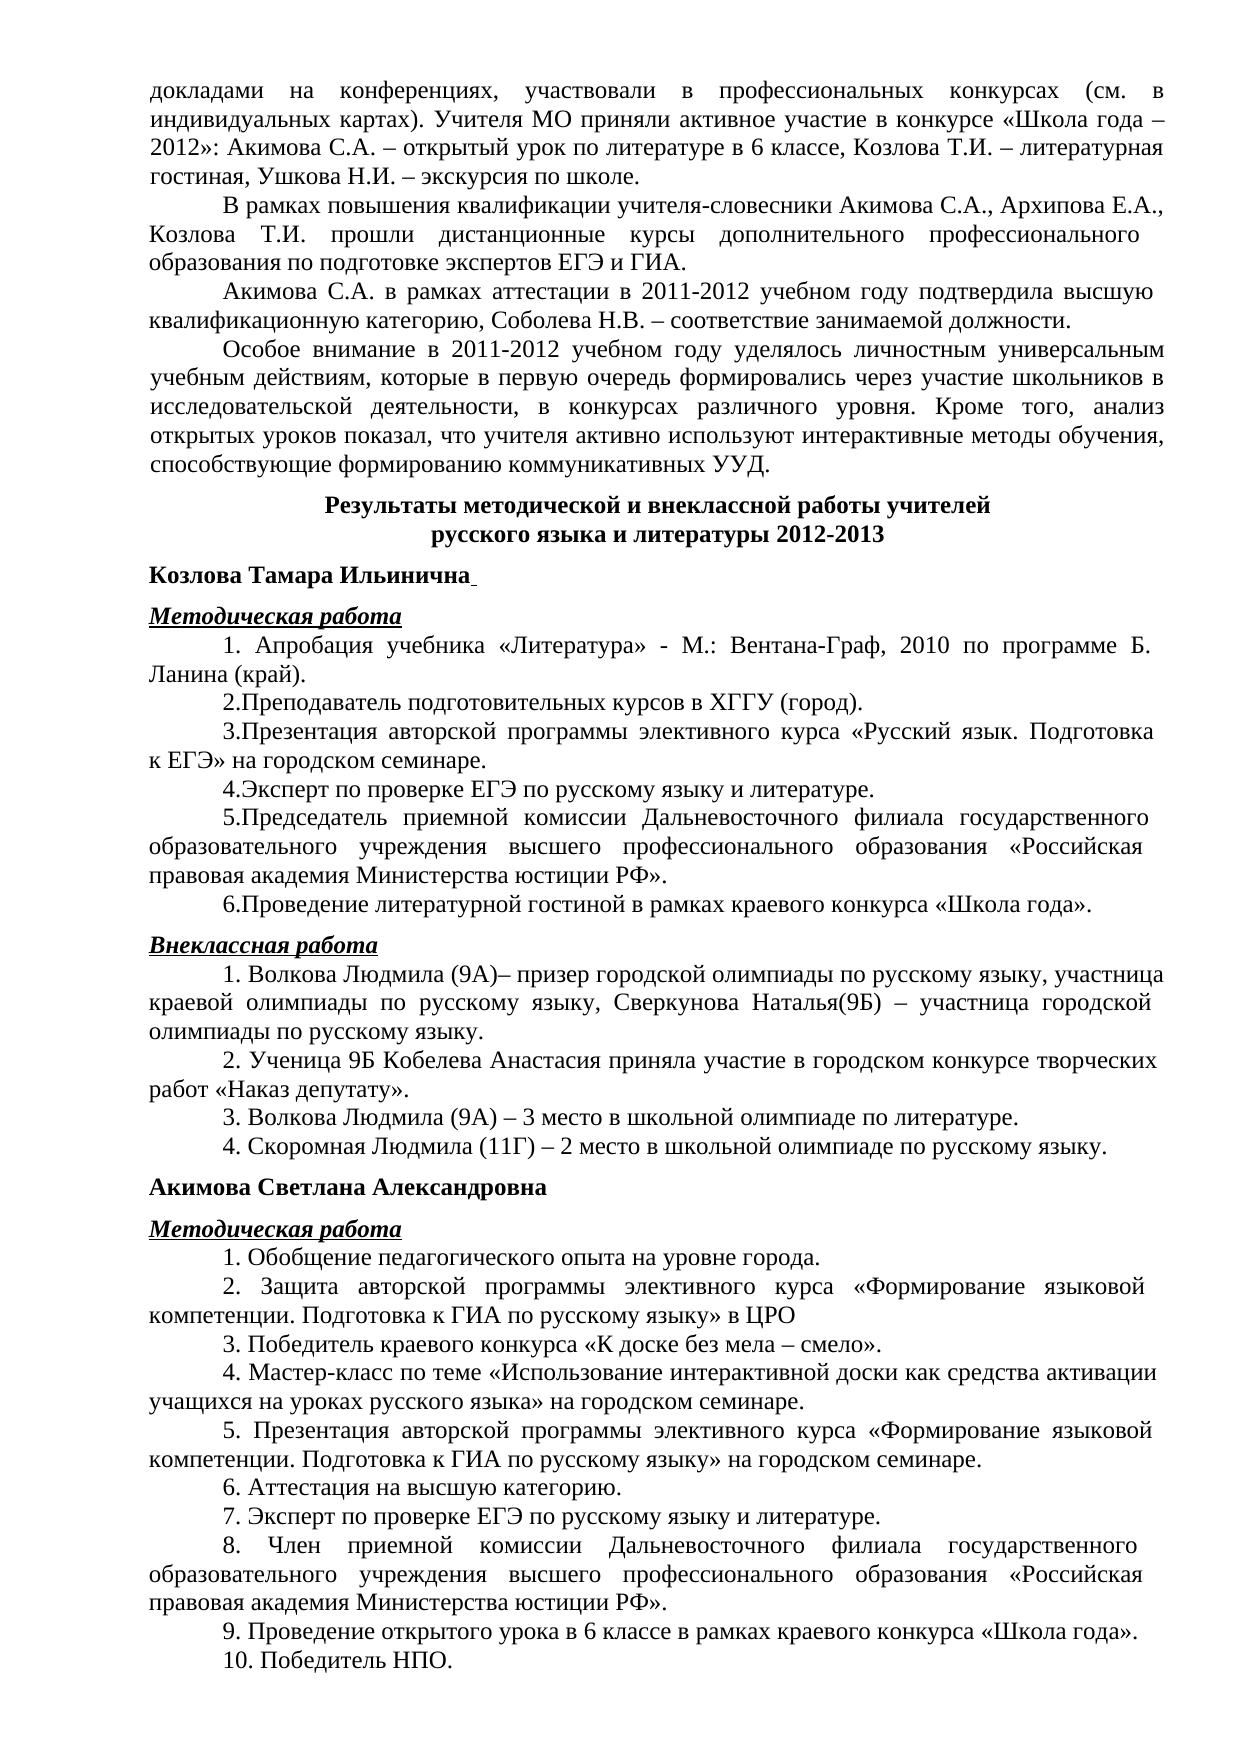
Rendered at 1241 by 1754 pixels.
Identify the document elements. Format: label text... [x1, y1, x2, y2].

text 2. Защита авторской программы элективного курса «Формирование языковой компетенции. Подготовка к ГИА по русскому языку» в ЦРО [75, 1271, 1165, 1329]
text В рамках повышения квалификации учителя-словесники Акимова С.А., Архипова Е.А., Козлова Т.И. прошли дистанционные курсы дополнительного профессионального образования по подготовке экспертов ЕГЭ и ГИА. [75, 190, 1165, 276]
text 2.Преподаватель подготовительных курсов в ХГГУ (город). [75, 687, 1165, 716]
text 2. Ученица 9Б Кобелева Анастасия приняла участие в городском конкурсе творческих работ «Наказ депутату». [75, 1045, 1165, 1102]
text Внеклассная работа [75, 930, 1165, 959]
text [150, 75, 1165, 190]
text 8. Член приемной комиссии Дальневосточного филиала государственного образовательного учреждения высшего профессионального образования «Российская правовая академия Министерства юстиции РФ». [75, 1530, 1165, 1616]
text Акимова С.А. в рамках аттестации в 2011-2012 учебном году подтвердила высшую квалификационную категорию, Соболева Н.В. – соответствие занимаемой должности. [75, 276, 1165, 334]
text Методическая работа [75, 1214, 1165, 1242]
text 4.Эксперт по проверке ЕГЭ по русскому языку и литературе. [75, 774, 1165, 802]
text 3.Презентация авторской программы элективного курса «Русский язык. Подготовка к ЕГЭ» на городском семинаре. [75, 716, 1165, 774]
text 4. Скоромная Людмила (11Г) – 2 место в школьной олимпиаде по русскому языку. [75, 1131, 1165, 1160]
text 6.Проведение литературной гостиной в рамках краевого конкурса «Школа года». [75, 889, 1165, 917]
text Результаты методической и внеклассной работы учителей [150, 490, 1165, 519]
text 1. Апробация учебника «Литература» - М.: Вентана-Граф, 2010 по программе Б. Ланина (край). [75, 630, 1165, 687]
text 1. Обобщение педагогического опыта на уровне города. [75, 1242, 1165, 1271]
text 7. Эксперт по проверке ЕГЭ по русскому языку и литературе. [75, 1501, 1165, 1530]
text 6. Аттестация на высшую категорию. [75, 1472, 1165, 1501]
text 3. Волкова Людмила (9А) – 3 место в школьной олимпиаде по литературе. [75, 1102, 1165, 1131]
text 1. Волкова Людмила (9А)– призер городской олимпиады по русскому языку, участница краевой олимпиады по русскому языку, Сверкунова Наталья(9Б) – участница городской олимпиады по русскому языку. [75, 959, 1165, 1045]
text 3. Победитель краевого конкурса «К доске без мела – смело». [75, 1329, 1165, 1357]
text 4. Мастер-класс по теме «Использование интерактивной доски как средства активации учащихся на уроках русского языка» на городском семинаре. [75, 1357, 1165, 1415]
text 5. Презентация авторской программы элективного курса «Формирование языковой компетенции. Подготовка к ГИА по русскому языку» на городском семинаре. [75, 1415, 1165, 1472]
text русского языка и литературы 2012-2013 [150, 519, 1165, 547]
text Особое внимание в 2011-2012 учебном году уделялось личностным универсальным учебным действиям, которые в первую очередь формировались через участие школьников в исследовательской деятельности, в конкурсах различного уровня. Кроме того, анализ открытых уроков показал, что учителя активно используют интерактивные методы обучения, способствующие формированию коммуникативных УУД. [150, 334, 1165, 477]
text 9. Проведение открытого урока в 6 классе в рамках краевого конкурса «Школа года». [75, 1616, 1165, 1645]
text Методическая работа [75, 601, 1165, 630]
text 10. Победитель НПО. [75, 1645, 1165, 1674]
text 5.Председатель приемной комиссии Дальневосточного филиала государственного образовательного учреждения высшего профессионального образования «Российская правовая академия Министерства юстиции РФ». [75, 802, 1165, 889]
text Акимова Светлана Александровна [75, 1172, 1165, 1201]
text Козлова Тамара Ильинична [75, 560, 1165, 589]
